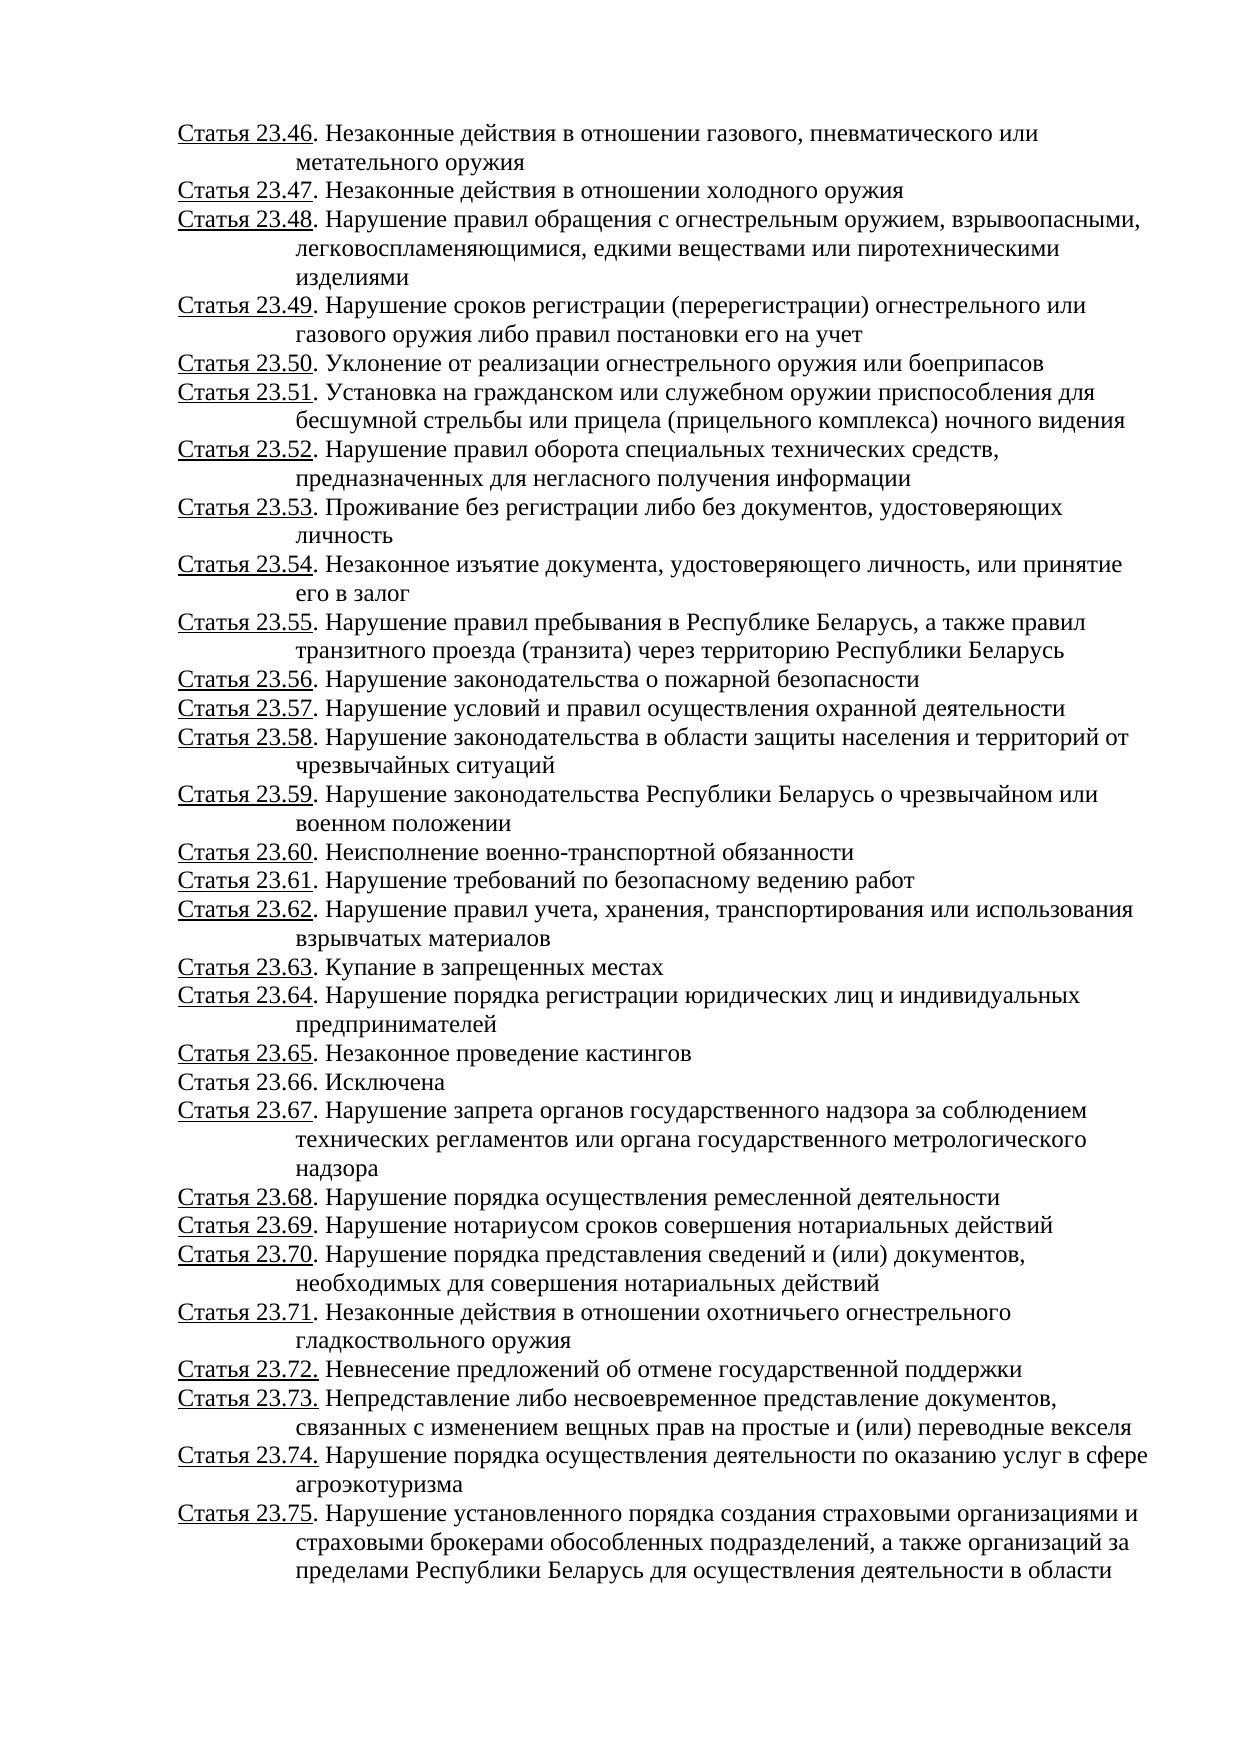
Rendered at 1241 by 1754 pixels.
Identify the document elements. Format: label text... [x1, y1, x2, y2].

text Статья 23.47. Незаконные действия в отношении холодного оружия [177, 176, 1152, 204]
text Статья 23.68. Нарушение порядка осуществления ремесленной деятельности [177, 1182, 1152, 1211]
text Статья 23.57. Нарушение условий и правил осуществления охранной деятельности [177, 693, 1152, 722]
text Статья 23.62. Нарушение правил учета, хранения, транспортирования или использования взрывчатых материалов [177, 894, 1152, 952]
text Статья 23.59. Нарушение законодательства Республики Беларусь о чрезвычайном или военном положении [177, 779, 1152, 837]
text Статья 23.56. Нарушение законодательства о пожарной безопасности [177, 664, 1152, 693]
text Статья 23.72. Невнесение предложений об отмене государственной поддержки [177, 1354, 1152, 1383]
text Статья 23.74. Нарушение порядка осуществления деятельности по оказанию услуг в сфере агроэкотуризма [177, 1441, 1152, 1498]
text Статья 23.69. Нарушение нотариусом сроков совершения нотариальных действий [177, 1211, 1152, 1239]
text Статья 23.67. Нарушение запрета органов государственного надзора за соблюдением технических регламентов или органа государственного метрологического надзора [177, 1096, 1152, 1182]
text Статья 23.49. Нарушение сроков регистрации (перерегистрации) огнестрельного или газового оружия либо правил постановки его на учет [177, 291, 1152, 348]
text Статья 23.55. Нарушение правил пребывания в Республике Беларусь, а также правил транзитного проезда (транзита) через территорию Республики Беларусь [177, 607, 1152, 664]
text Статья 23.61. Нарушение требований по безопасному ведению работ [177, 866, 1152, 894]
text Статья 23.54. Незаконное изъятие документа, удостоверяющего личность, или принятие его в залог [177, 549, 1152, 607]
text Статья 23.73. Непредставление либо несвоевременное представление документов, связанных с изменением вещных прав на простые и (или) переводные векселя [177, 1383, 1152, 1441]
text Статья 23.63. Купание в запрещенных местах [177, 952, 1152, 981]
text Статья 23.48. Нарушение правил обращения с огнестрельным оружием, взрывоопасными, легковоспламеняющимися, едкими веществами или пиротехническими изделиями [177, 204, 1152, 291]
text Статья 23.51. Установка на гражданском или служебном оружии приспособления для бесшумной стрельбы или прицела (прицельного комплекса) ночного видения [177, 377, 1152, 434]
text Статья 23.64. Нарушение порядка регистрации юридических лиц и индивидуальных предпринимателей [177, 981, 1152, 1038]
text Статья 23.52. Нарушение правил оборота специальных технических средств, предназначенных для негласного получения информации [177, 434, 1152, 492]
text Статья 23.53. Проживание без регистрации либо без документов, удостоверяющих личность [177, 492, 1152, 549]
text Статья 23.71. Незаконные действия в отношении охотничьего огнестрельного гладкоствольного оружия [177, 1297, 1152, 1354]
text Статья 23.46. Незаконные действия в отношении газового, пневматического или метательного оружия [177, 118, 1152, 176]
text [177, 1498, 1152, 1584]
text Статья 23.65. Незаконное проведение кастингов [177, 1038, 1152, 1067]
text Статья 23.50. Уклонение от реализации огнестрельного оружия или боеприпасов [177, 348, 1152, 377]
text Статья 23.66. Исключена [177, 1067, 1152, 1096]
text Статья 23.58. Нарушение законодательства в области защиты населения и территорий от чрезвычайных ситуаций [177, 722, 1152, 779]
text Статья 23.60. Неисполнение военно-транспортной обязанности [177, 837, 1152, 866]
text Статья 23.70. Нарушение порядка представления сведений и (или) документов, необходимых для совершения нотариальных действий [177, 1239, 1152, 1297]
